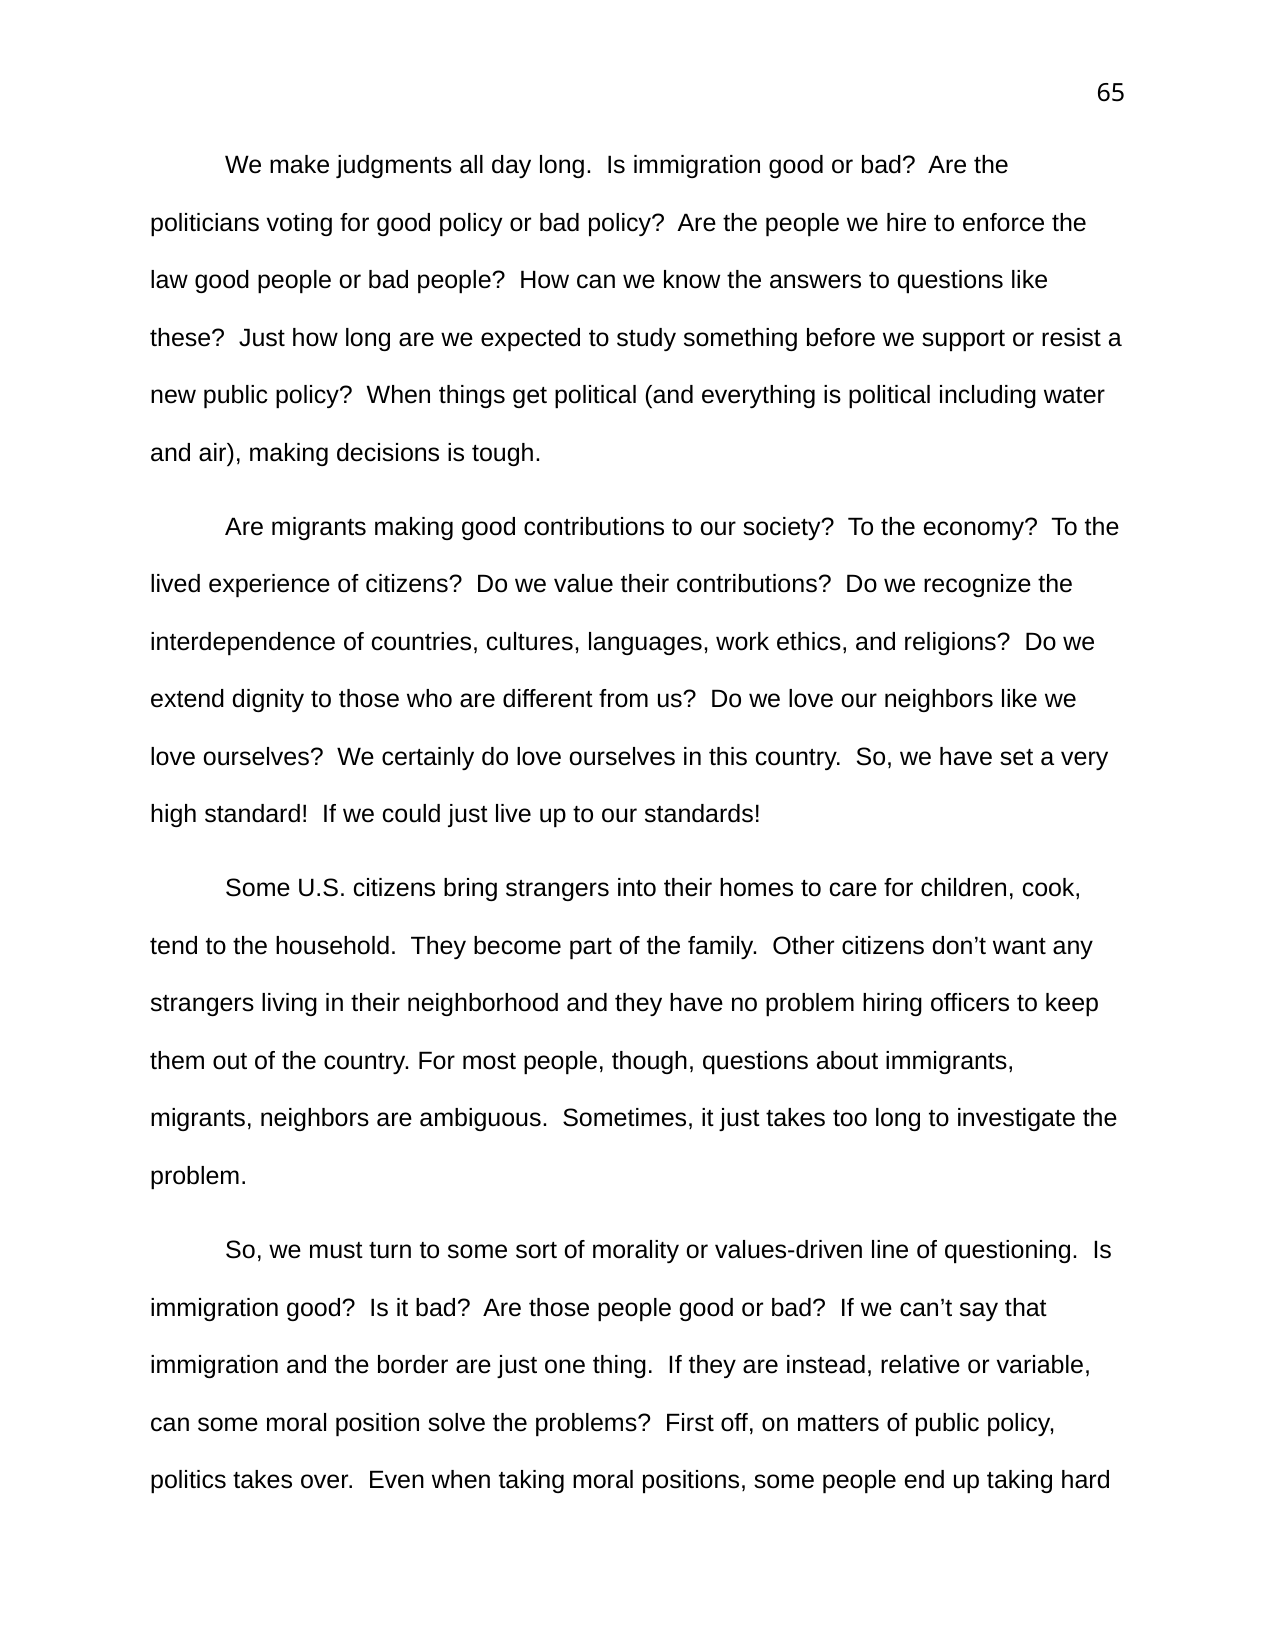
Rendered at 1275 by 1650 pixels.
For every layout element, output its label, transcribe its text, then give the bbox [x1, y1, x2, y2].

text We make judgments all day long. Is immigration good or bad? Are the politicians voting for good policy or bad policy? Are the people we hire to enforce the law good people or bad people? How can we know the answers to questions like these? Just how long are we expected to study something before we support or resist a new public policy? When things get political (and everything is political including water and air), making decisions is tough. [150, 150, 1125, 466]
text Some U.S. citizens bring strangers into their homes to care for children, cook, tend to the household. They become part of the family. Other citizens don’t want any strangers living in their neighborhood and they have no problem hiring officers to keep them out of the country. For most people, though, questions about immigrants, migrants, neighbors are ambiguous. Sometimes, it just takes too long to investigate the problem. [150, 873, 1125, 1189]
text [150, 1235, 1125, 1494]
text Are migrants making good contributions to our society? To the economy? To the lived experience of citizens? Do we value their contributions? Do we recognize the interdependence of countries, cultures, languages, work ethics, and religions? Do we extend dignity to those who are different from us? Do we love our neighbors like we love ourselves? We certainly do love ourselves in this country. So, we have set a very high standard! If we could just live up to our standards! [150, 512, 1125, 828]
